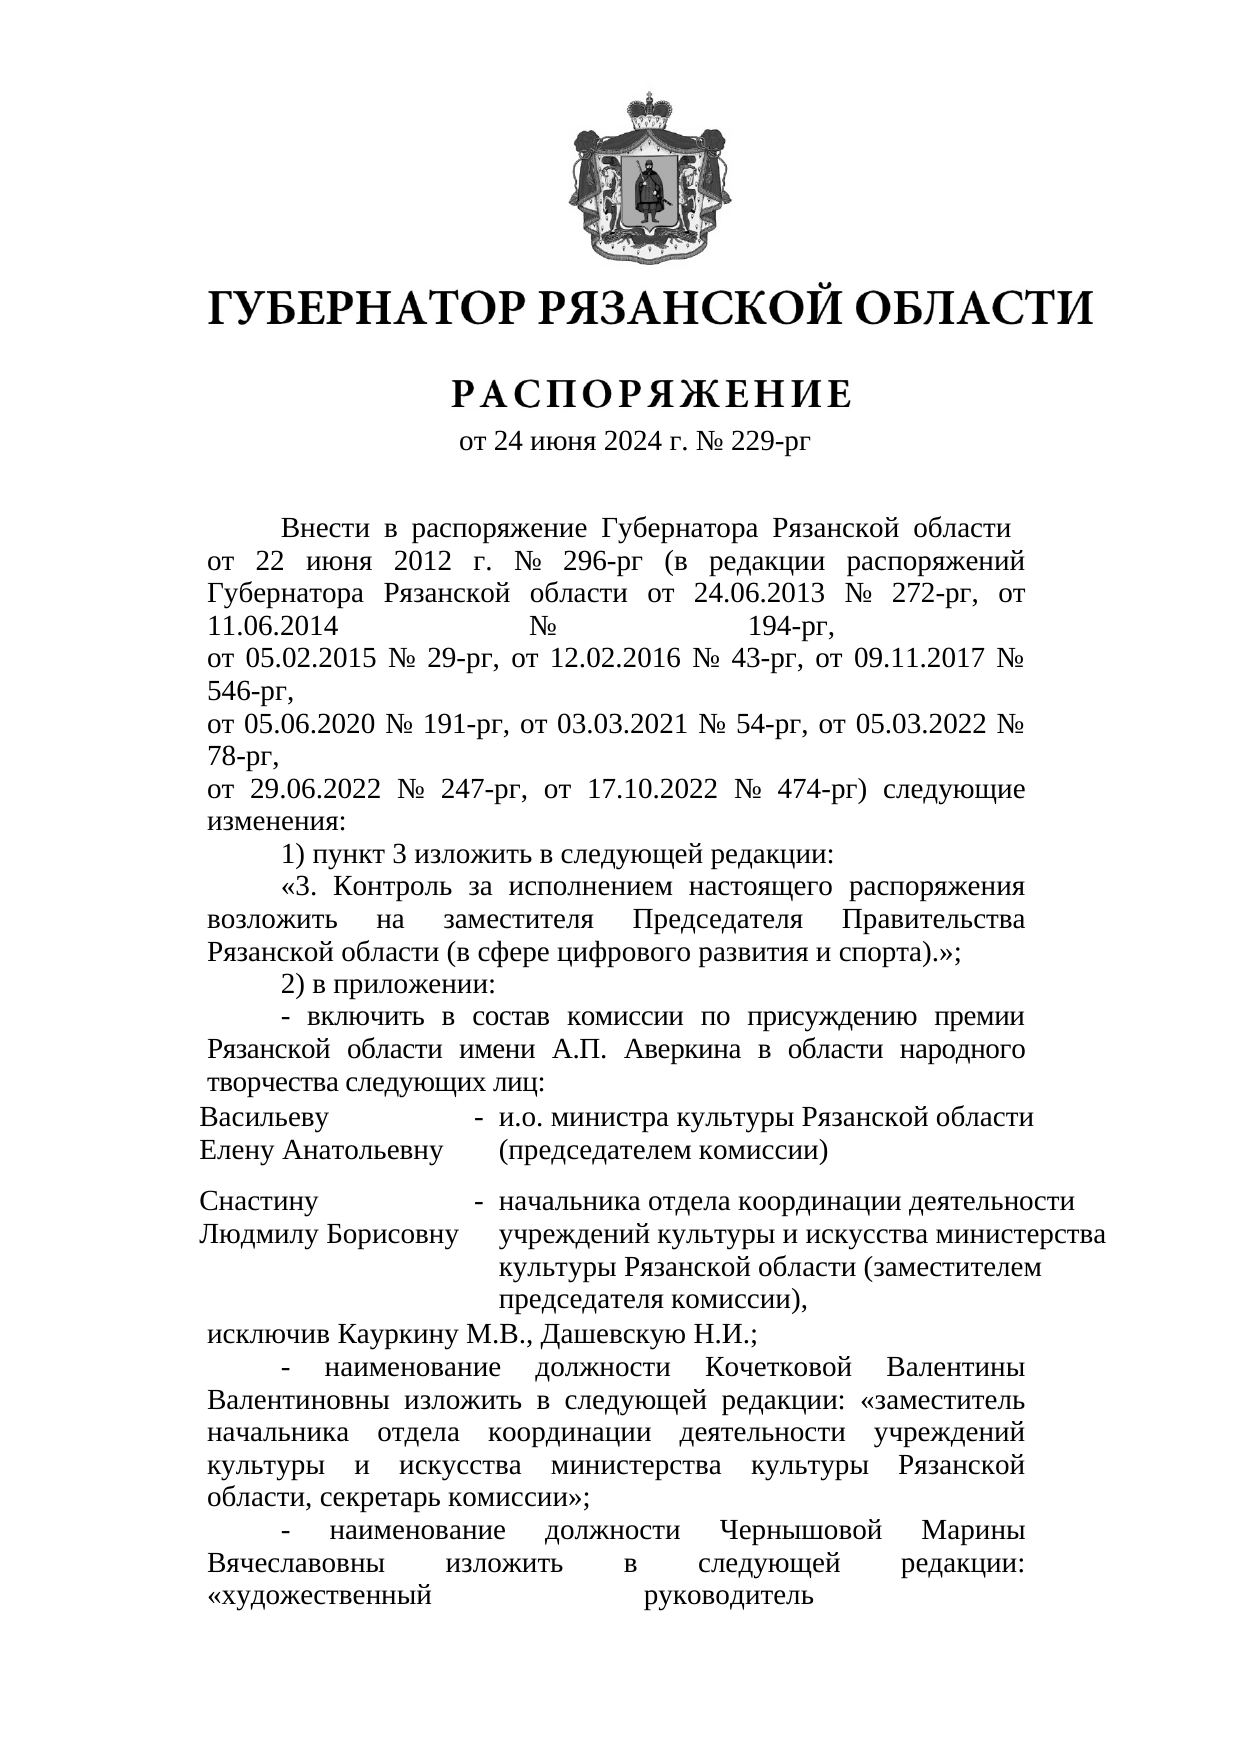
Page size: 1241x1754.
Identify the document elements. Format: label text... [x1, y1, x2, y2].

table_header Внести в распоряжение Губернатора Рязанской области от 22 июня 2012 г. № 296-рг (в редакции распоряжений Губернатора Рязанской области от 24.06.2013 № 272-рг, от 11.06.2014 № 194-рг, от 05.02.2015 № 29-рг, от 12.02.2016 № 43-рг, от 09.11.2017 № 546-рг, от 05.06.2020 № 191-рг, от 03.03.2021 № 54-рг, от 05.03.2022 № 78-рг, от 29.06.2022 № 247-рг, от 17.10.2022 № 474-рг) следующие изменения: 1) пункт 3 изложить в следующей редакции: «3. Контроль за исполнением настоящего распоряжения возложить на заместителя Председателя Правительства Рязанской области (в сфере цифрового развития и спорта).»; 2) в приложении: - включить в состав комиссии по присуждению премии Рязанской области имени А.П. Аверкина в области народного творчества следующих лиц: [196, 511, 1037, 1097]
table_cell Снастину Людмилу Борисовну [196, 1185, 470, 1315]
table_header Васильеву Елену Анатольевну [196, 1100, 470, 1184]
table_header - [470, 1100, 495, 1184]
text от 24 июня 2024 г. № 229-рг [207, 424, 1048, 457]
table_cell начальника отдела координации деятельности учреждений культуры и искусства министерства культуры Рязанской области (заместителем председателя комиссии), [495, 1185, 1192, 1315]
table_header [196, 1318, 1037, 1611]
table_cell - [470, 1185, 495, 1315]
table_header и.о. министра культуры Рязанской области (председателем комиссии) [495, 1100, 1192, 1184]
